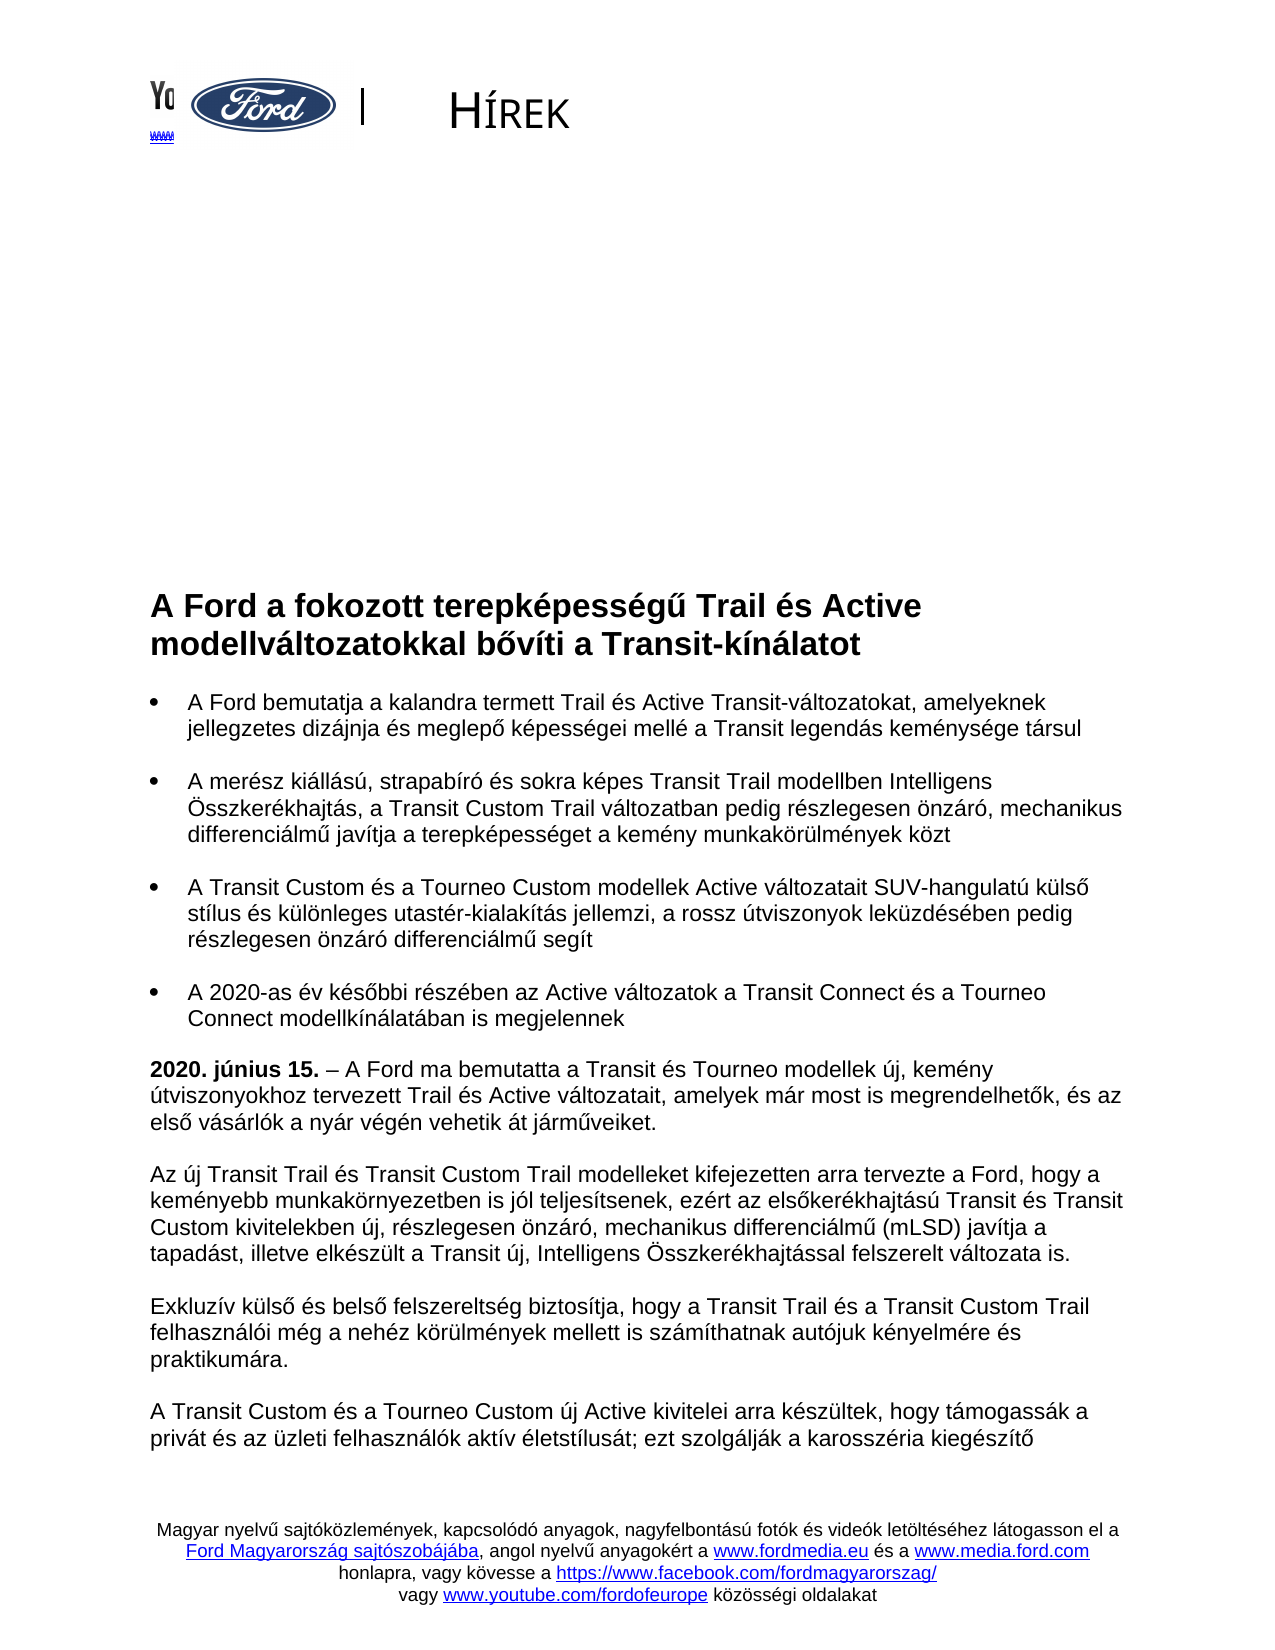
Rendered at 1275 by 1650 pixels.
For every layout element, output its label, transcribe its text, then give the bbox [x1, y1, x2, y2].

picture [150, 60, 354, 150]
text 2020. június 15. – A Ford ma bemutatta a Transit és Tourneo modellek új, kemény útviszonyokhoz tervezett Trail és Active változatait, amelyek már most is megrendelhetők, és az első vásárlók a nyár végén vehetik át járműveiket. [150, 1056, 1125, 1135]
list A 2020-as év későbbi részében az Active változatok a Transit Connect és a Tourneo Connect modellkínálatában is megjelennek [150, 979, 1125, 1032]
list A merész kiállású, strapabíró és sokra képes Transit Trail modellben Intelligens Összkerékhajtás, a Transit Custom Trail változatban pedig részlegesen önzáró, mechanikus differenciálmű javítja a terepképességet a kemény munkakörülmények közt [150, 768, 1125, 847]
text A Ford a fokozott terepképességű Trail és Active modellváltozatokkal bővíti a Transit-kínálatot [150, 586, 1125, 663]
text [150, 1398, 1125, 1451]
list A Ford bemutatja a kalandra termett Trail és Active Transit-változatokat, amelyeknek jellegzetes dizájnja és meglepő képességei mellé a Transit legendás keménysége társul [150, 689, 1125, 742]
text Exkluzív külső és belső felszereltség biztosítja, hogy a Transit Trail és a Transit Custom Trail felhasználói még a nehéz körülmények mellett is számíthatnak autójuk kényelmére és praktikumára. [150, 1293, 1125, 1372]
list A Transit Custom és a Tourneo Custom modellek Active változatait SUV-hangulatú külső stílus és különleges utastér-kialakítás jellemzi, a rossz útviszonyok leküzdésében pedig részlegesen önzáró differenciálmű segít [150, 873, 1125, 953]
text Az új Transit Trail és Transit Custom Trail modelleket kifejezetten arra tervezte a Ford, hogy a keményebb munkakörnyezetben is jól teljesítsenek, ezért az elsőkerékhajtású Transit és Transit Custom kivitelekben új, részlegesen önzáró, mechanikus differenciálmű (mLSD) javítja a tapadást, illetve elkészült a Transit új, Intelligens Összkerékhajtással felszerelt változata is. [150, 1161, 1125, 1267]
